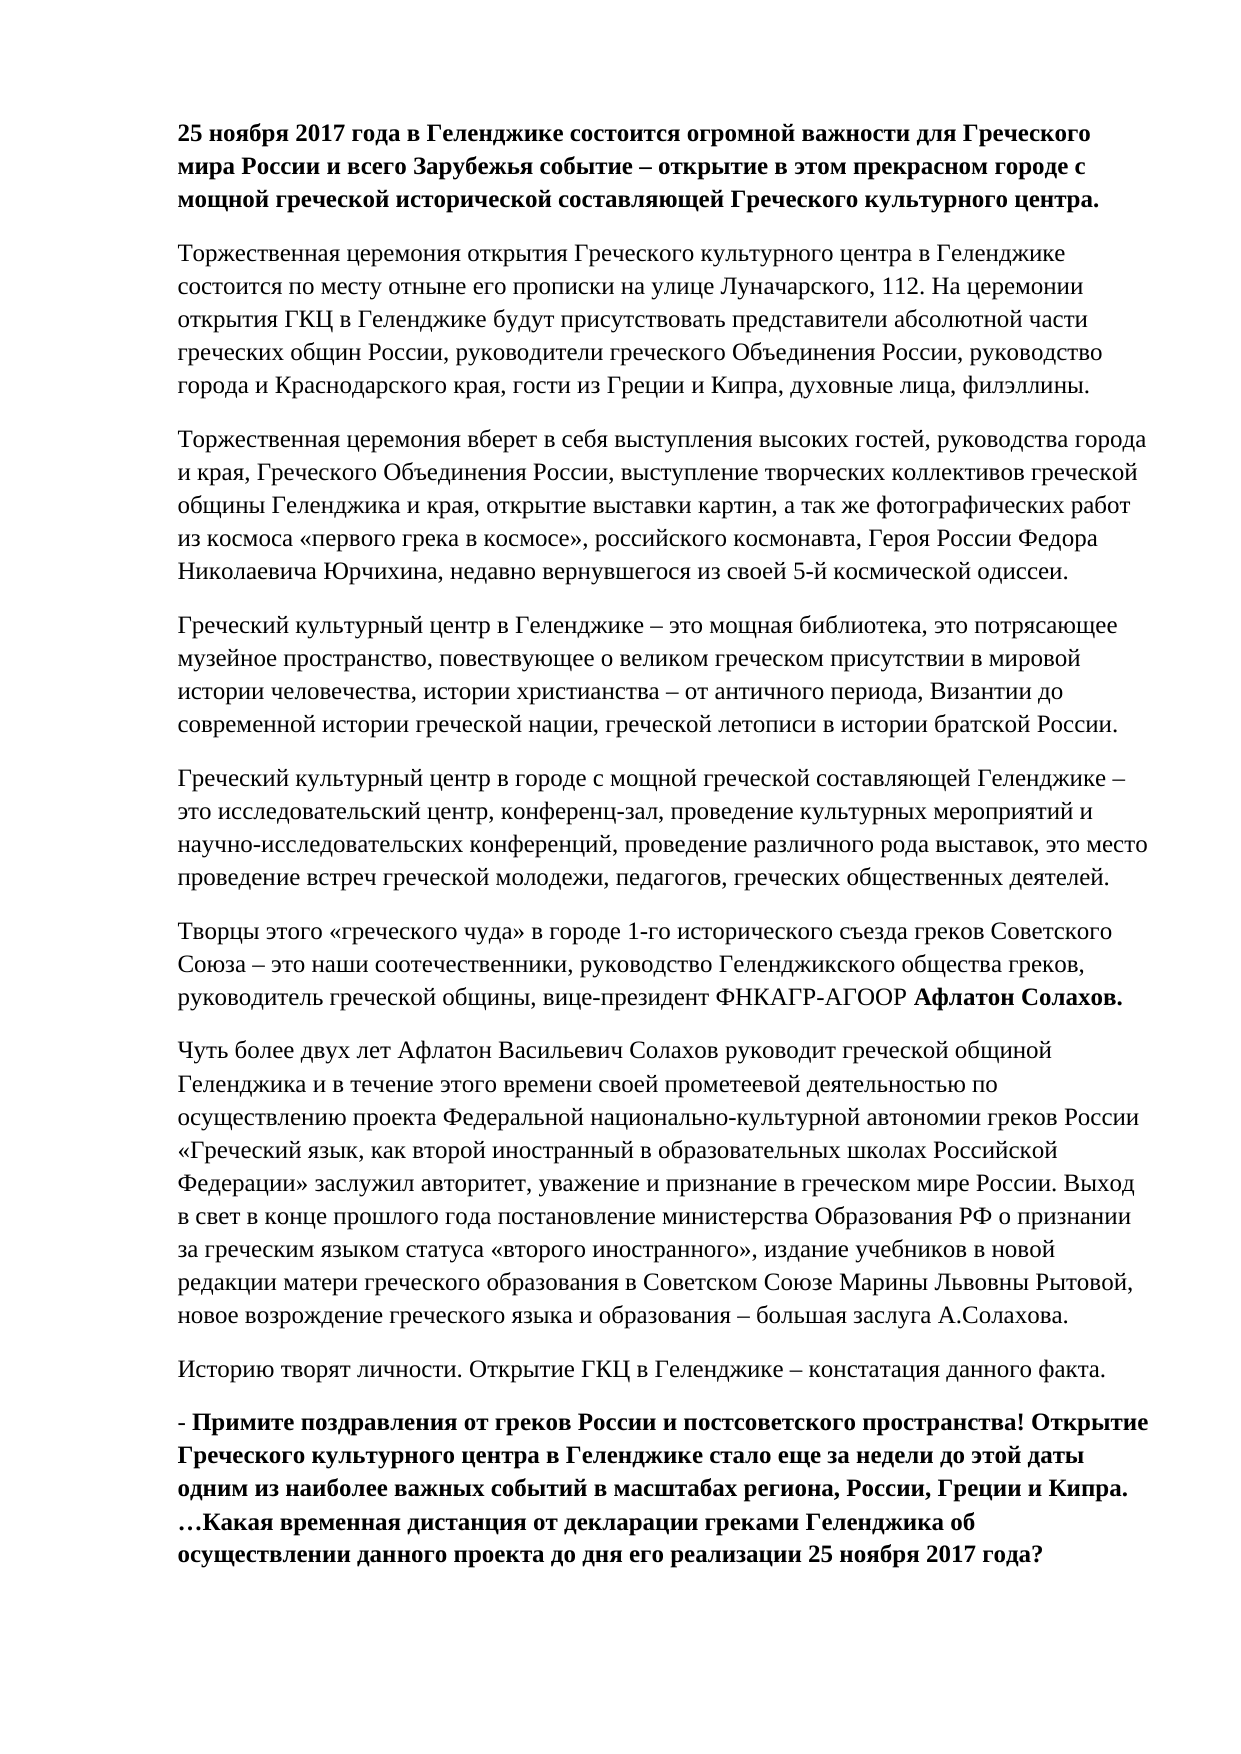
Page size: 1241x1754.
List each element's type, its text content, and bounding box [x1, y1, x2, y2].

text Торжественная церемония открытия Греческого культурного центра в Геленджике состоится по месту отныне его прописки на улице Луначарского, 112. На церемонии открытия ГКЦ в Геленджике будут присутствовать представители абсолютной части греческих общин России, руководители греческого Объединения России, руководство города и Краснодарского края, гости из Греции и Кипра, духовные лица, филэллины. [177, 238, 1152, 399]
text - Примите поздравления от греков России и постсоветского пространства! Открытие Греческого культурного центра в Геленджике стало еще за недели до этой даты одним из наиболее важных событий в масштабах региона, России, Греции и Кипра. …Какая временная дистанция от декларации греками Геленджика об осуществлении данного проекта до дня его реализации 25 ноября 2017 года? [177, 1407, 1152, 1568]
text 25 ноября 2017 года в Геленджике состоится огромной важности для Греческого мира России и всего Зарубежья событие – открытие в этом прекрасном городе с мощной греческой исторической составляющей Греческого культурного центра. [177, 118, 1152, 213]
text Чуть более двух лет Афлатон Васильевич Солахов руководит греческой общиной Геленджика и в течение этого времени своей прометеевой деятельностью по осуществлению проекта Федеральной национально-культурной автономии греков России «Греческий язык, как второй иностранный в образовательных школах Российской Федерации» заслужил авторитет, уважение и признание в греческом мире России. Выход в свет в конце прошлого года постановление министерства Образования РФ о признании за греческим языком статуса «второго иностранного», издание учебников в новой редакции матери греческого образования в Советском Союзе Марины Львовны Рытовой, новое возрождение греческого языка и образования – большая заслуга А.Солахова. [177, 1036, 1152, 1328]
text Греческий культурный центр в городе с мощной греческой составляющей Геленджике – это исследовательский центр, конференц-зал, проведение культурных мероприятий и научно-исследовательских конференций, проведение различного рода выставок, это место проведение встреч греческой молодежи, педагогов, греческих общественных деятелей. [177, 763, 1152, 891]
text Греческий культурный центр в Геленджике – это мощная библиотека, это потрясающее музейное пространство, повествующее о великом греческом присутствии в мировой истории человечества, истории христианства – от античного периода, Византии до современной истории греческой нации, греческой летописи в истории братской России. [177, 610, 1152, 738]
text Торжественная церемония вберет в себя выступления высоких гостей, руководства города и края, Греческого Объединения России, выступление творческих коллективов греческой общины Геленджика и края, открытие выставки картин, а так же фотографических работ из космоса «первого грека в космосе», российского космонавта, Героя России Федора Николаевича Юрчихина, недавно вернувшегося из своей 5-й космической одиссеи. [177, 424, 1152, 585]
text Творцы этого «греческого чуда» в городе 1-го исторического съезда греков Советского Союза – это наши соотечественники, руководство Геленджикского общества греков, руководитель греческой общины, вице-президент ФНКАГР-АГООР Афлатон Солахов. [177, 916, 1152, 1011]
text Историю творят личности. Открытие ГКЦ в Геленджике – констатация данного факта. [177, 1354, 1152, 1382]
